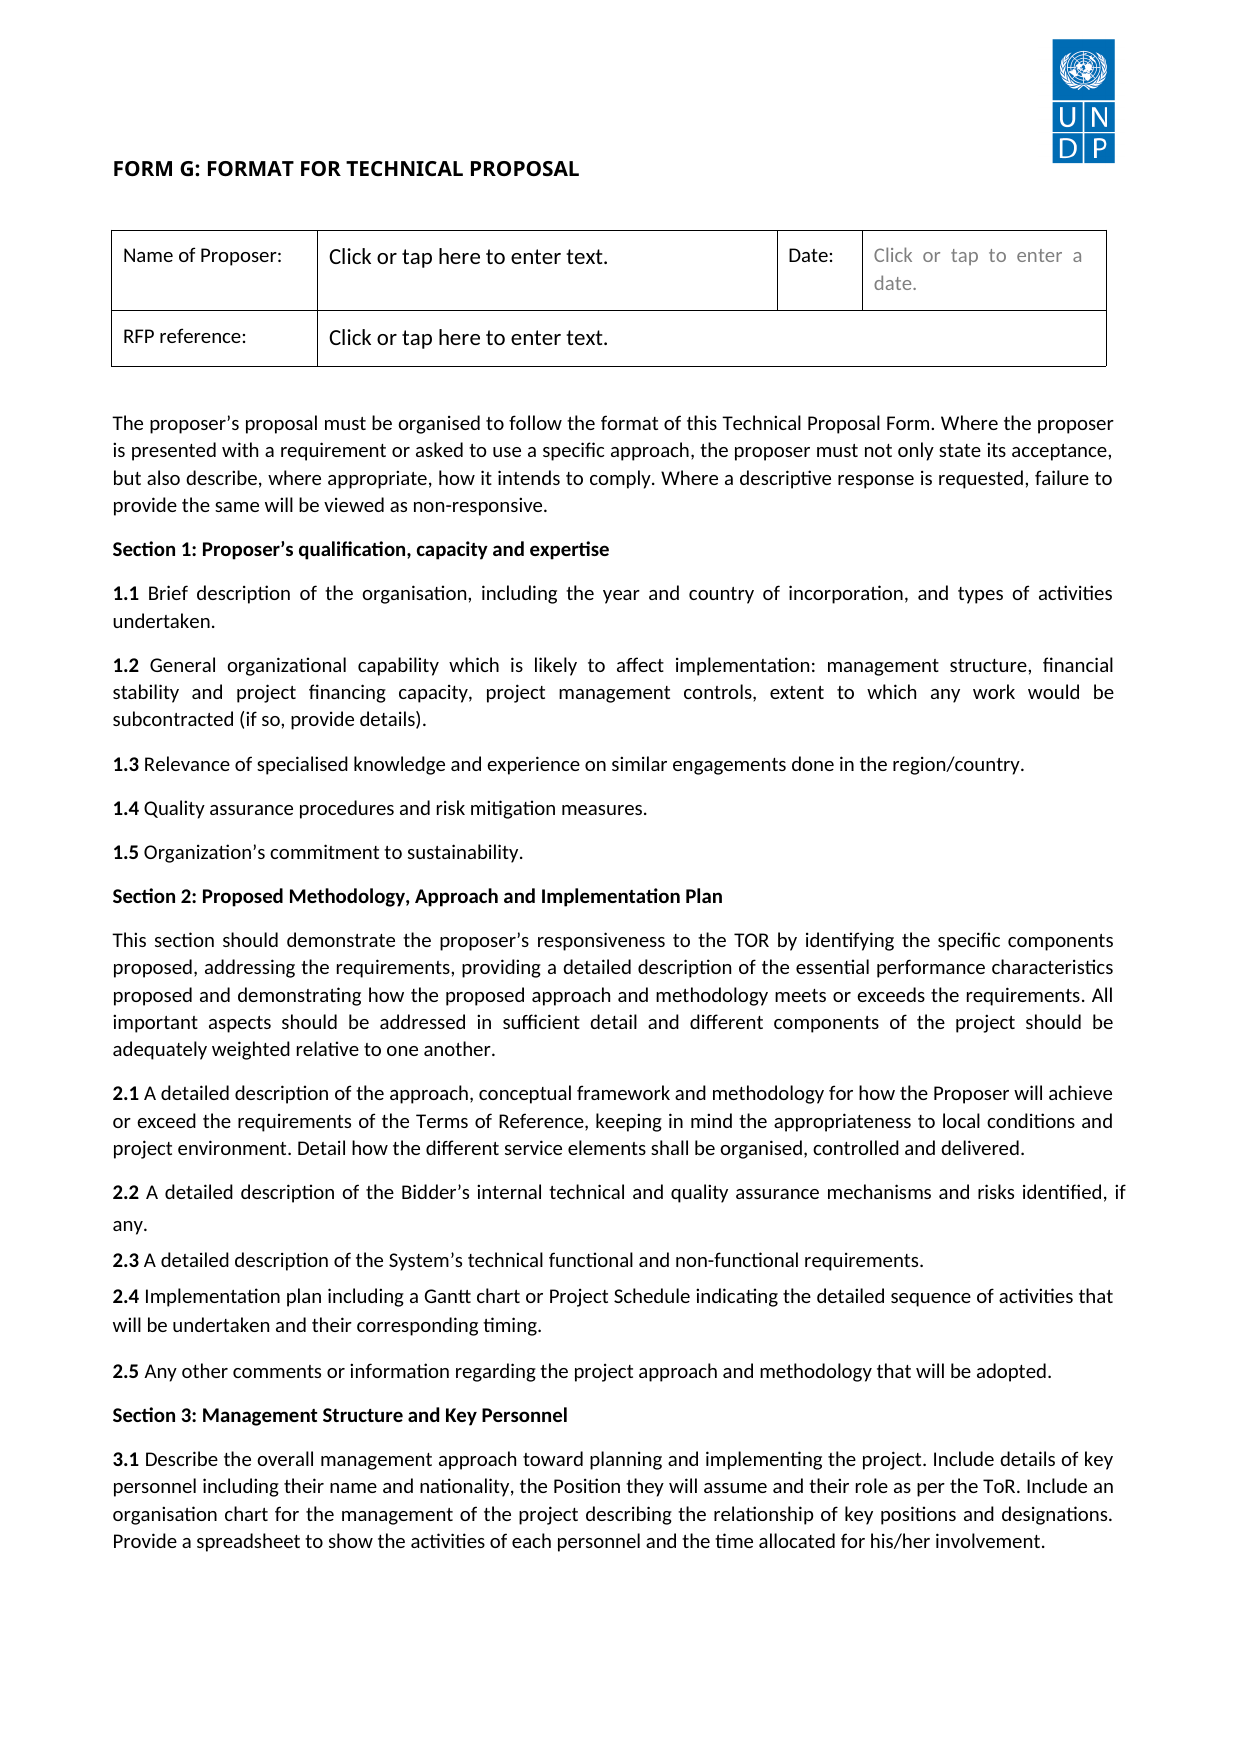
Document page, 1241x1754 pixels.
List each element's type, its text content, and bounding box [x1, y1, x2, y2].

text 2.1 A detailed description of the approach, conceptual framework and methodology for how the Proposer will achieve or exceed the requirements of the Terms of Reference, keeping in mind the appropriateness to local conditions and project environment. Detail how the different service elements shall be organised, controlled and delivered. [112, 1081, 1116, 1161]
text 1.2 General organizational capability which is likely to affect implementation: management structure, financial stability and project financing capacity, project management controls, extent to which any work would be subcontracted (if so, provide details). [112, 652, 1116, 732]
text This section should demonstrate the proposer’s responsiveness to the TOR by identifying the specific components proposed, addressing the requirements, providing a detailed description of the essential performance characteristics proposed and demonstrating how the proposed approach and methodology meets or exceeds the requirements. All important aspects should be addressed in sufficient detail and different components of the project should be adequately weighted relative to one another. [112, 927, 1116, 1062]
text 1.1 Brief description of the organisation, including the year and country of incorporation, and types of activities undertaken. [112, 580, 1116, 633]
text Section 3: Management Structure and Key Personnel [112, 1402, 1116, 1428]
table_cell RFP reference: [112, 311, 317, 366]
text 2.4 Implementation plan including a Gantt chart or Project Schedule indicating the detailed sequence of activities that will be undertaken and their corresponding timing. [112, 1283, 1116, 1337]
text 2.3 A detailed description of the System’s technical functional and non-functional requirements. [112, 1247, 1128, 1273]
table_header Date: [778, 231, 862, 310]
table_header Name of Proposer: [112, 231, 317, 310]
text FORM G: FORMAT FOR TECHNICAL PROPOSAL [112, 154, 1128, 183]
text Section 2: Proposed Methodology, Approach and Implementation Plan [112, 883, 1116, 908]
text 1.5 Organization’s commitment to sustainability. [112, 839, 1116, 864]
text The proposer’s proposal must be organised to follow the format of this Technical Proposal Form. Where the proposer is presented with a requirement or asked to use a specific approach, the proposer must not only state its acceptance, but also describe, where appropriate, how it intends to comply. Where a descriptive response is requested, failure to provide the same will be viewed as non-responsive. [112, 410, 1116, 518]
text 1.3 Relevance of specialised knowledge and experience on similar engagements done in the region/country. [112, 751, 1116, 776]
text 2.2 A detailed description of the Bidder’s internal technical and quality assurance mechanisms and risks identified, if any. [112, 1179, 1128, 1237]
text 3.1 Describe the overall management approach toward planning and implementing the project. Include details of key personnel including their name and nationality, the Position they will assume and their role as per the ToR. Include an organisation chart for the management of the project describing the relationship of key positions and designations. Provide a spreadsheet to show the activities of each personnel and the time allocated for his/her involvement. [112, 1446, 1116, 1554]
text 1.4 Quality assurance procedures and risk mitigation measures. [112, 795, 1116, 820]
text 2.5 Any other comments or information regarding the project approach and methodology that will be adopted. [112, 1358, 1116, 1383]
text Section 1: Proposer’s qualification, capacity and expertise [112, 536, 1116, 562]
